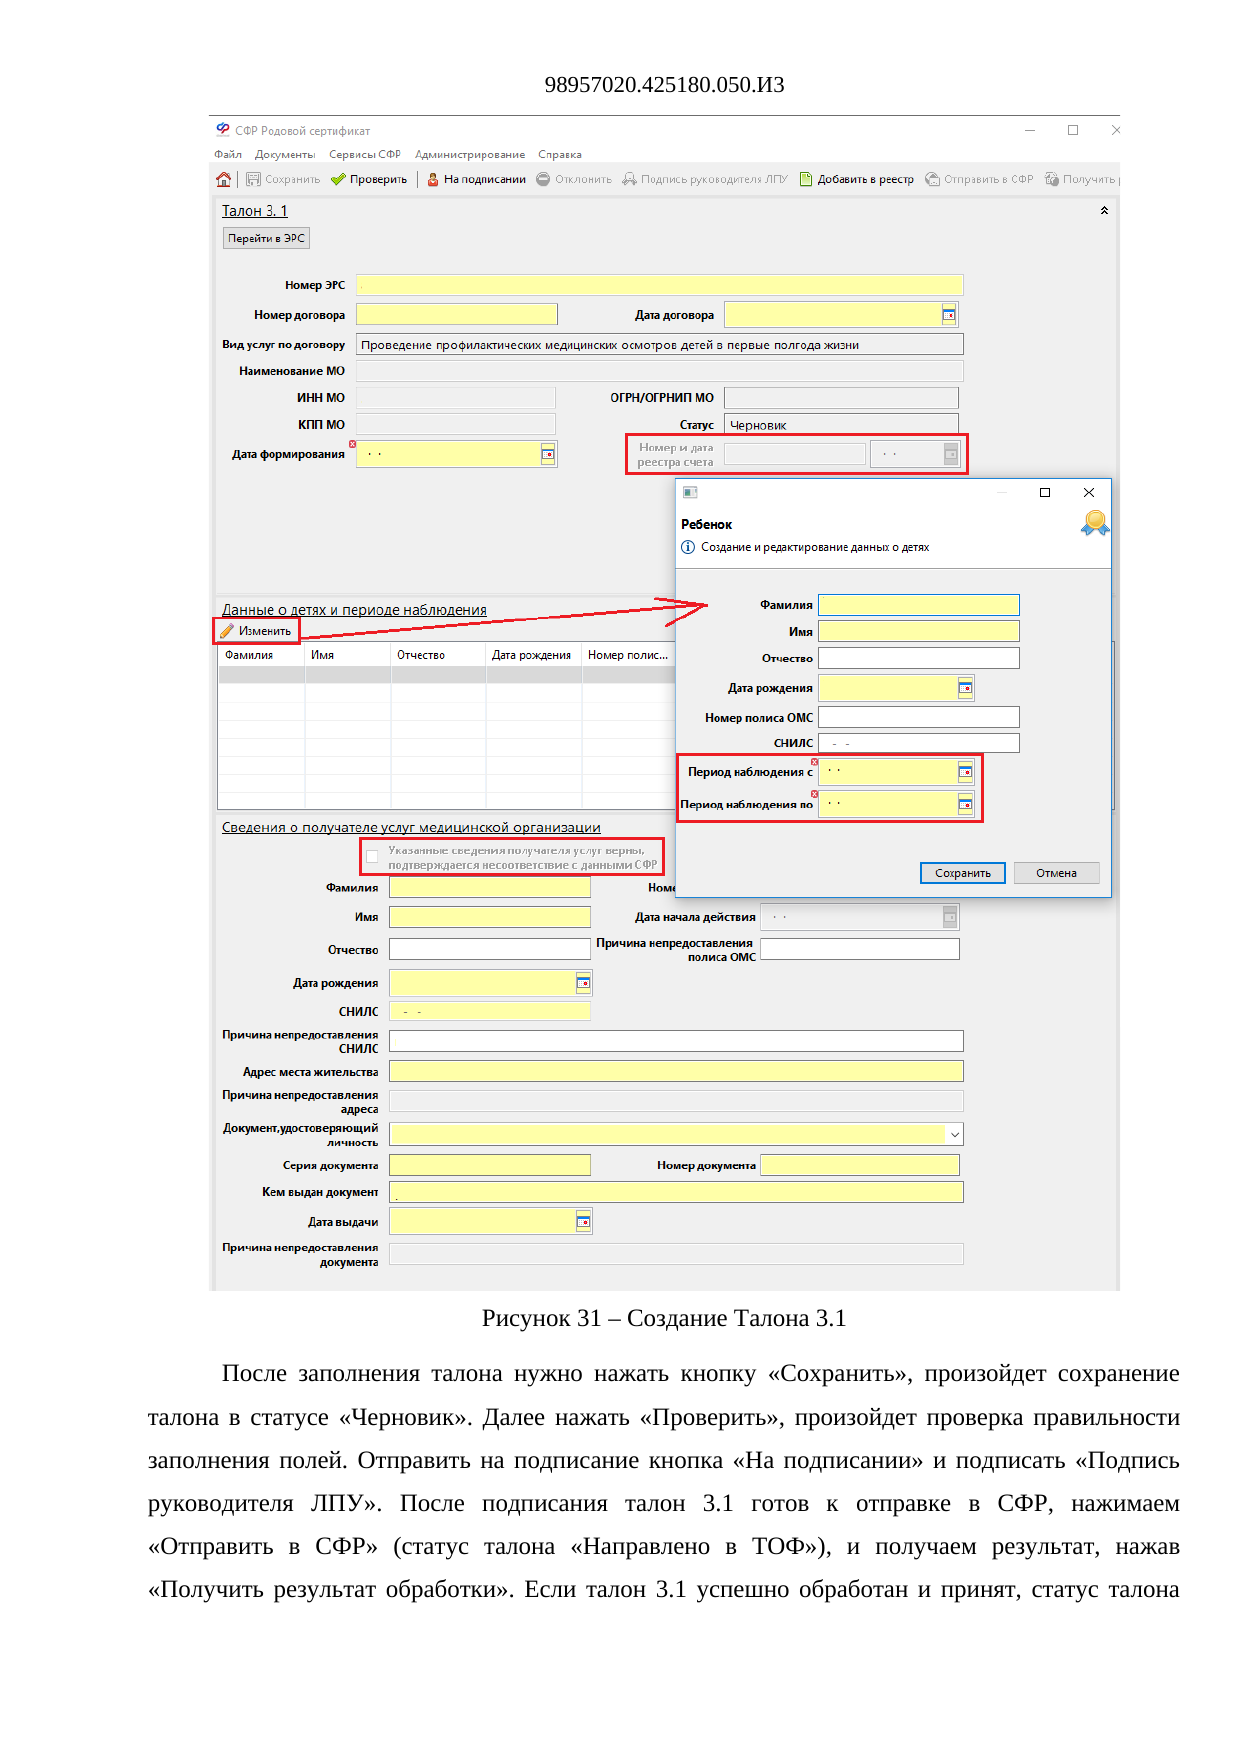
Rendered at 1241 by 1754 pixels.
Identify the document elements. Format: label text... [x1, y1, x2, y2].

text Рисунок 31 – Создание Талона 3.1 [148, 1303, 1181, 1332]
picture [208, 115, 1121, 1291]
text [148, 1358, 1181, 1603]
